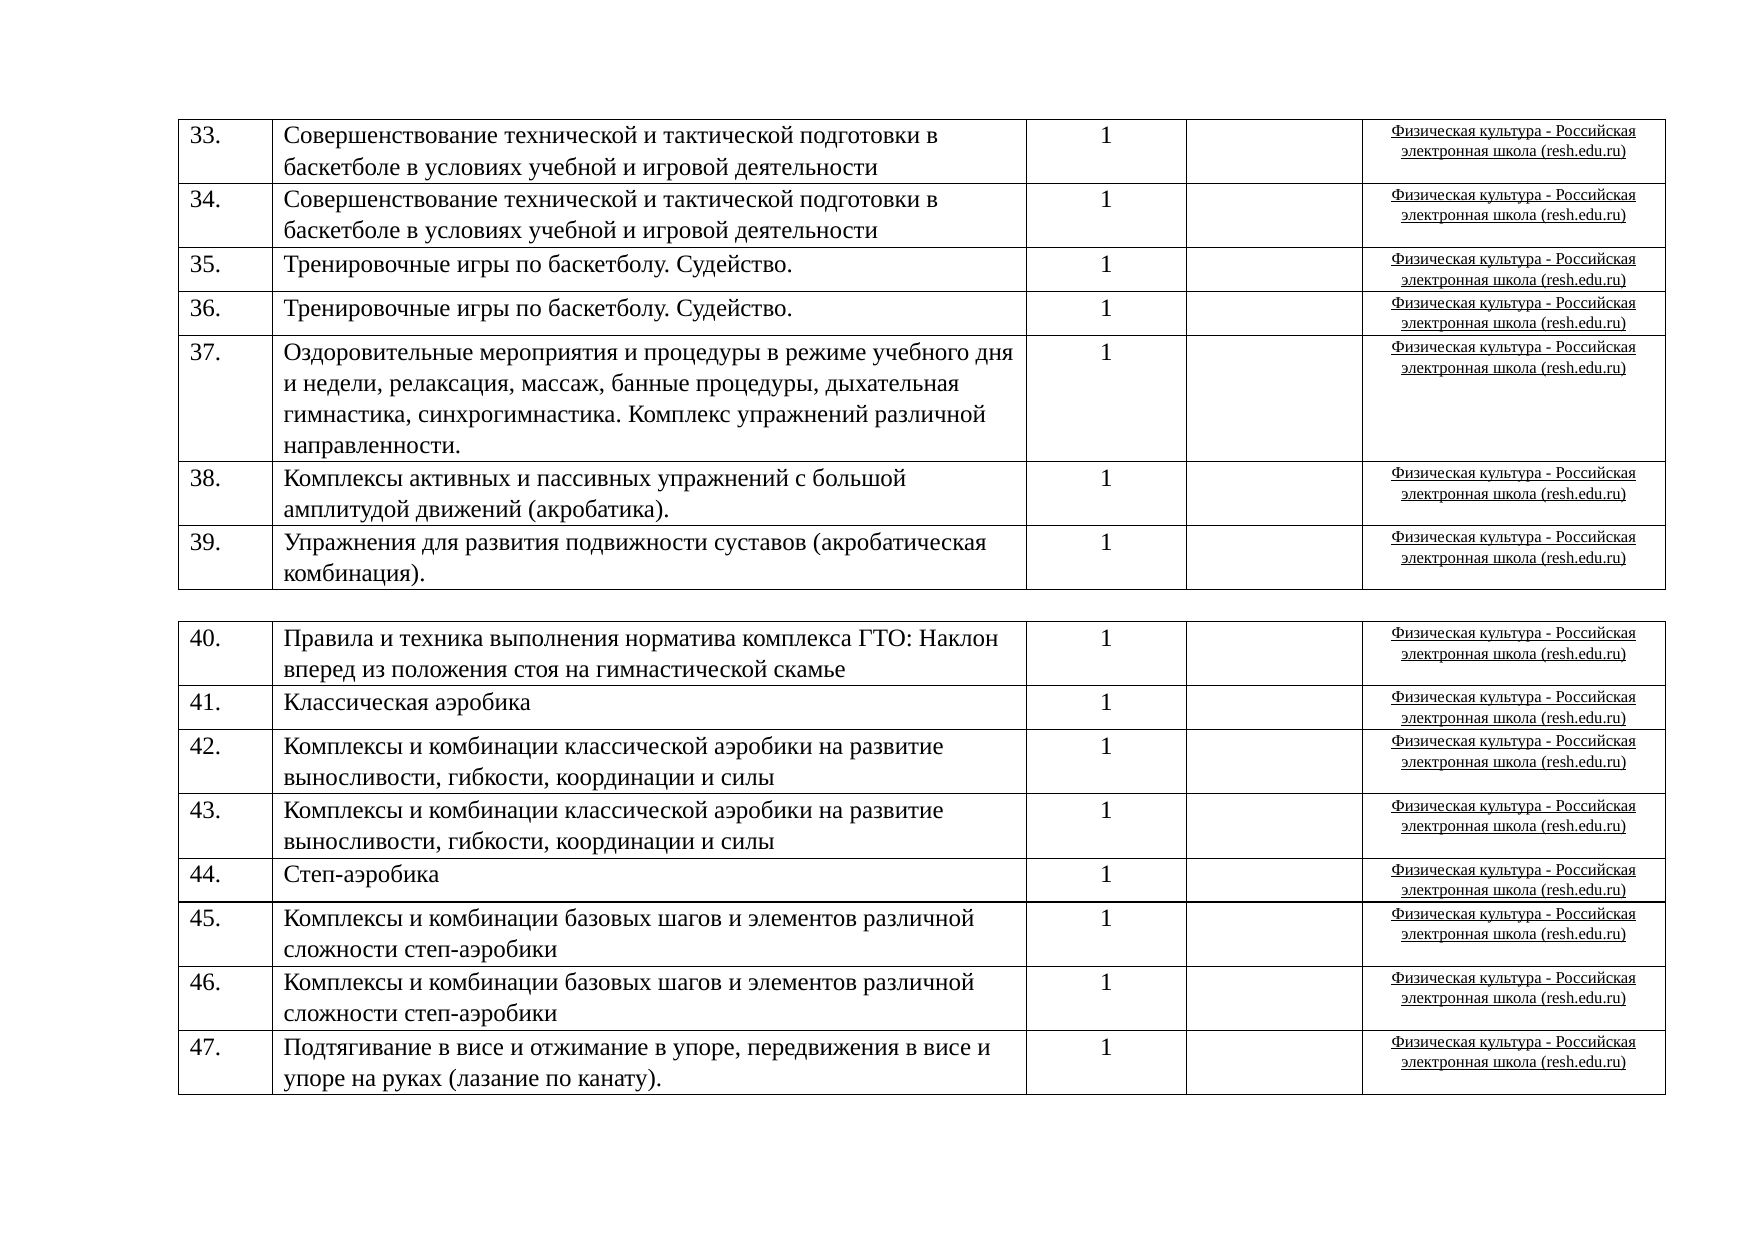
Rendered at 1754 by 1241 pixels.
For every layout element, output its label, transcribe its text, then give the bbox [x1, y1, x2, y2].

table_cell [1187, 794, 1362, 857]
table_cell Степ-аэробика [273, 859, 1026, 901]
table_cell [1187, 903, 1362, 966]
table_cell 45. [179, 903, 272, 966]
table_cell Тренировочные игры по баскетболу. Судейство. [273, 248, 1026, 291]
table_cell 46. [179, 967, 272, 1029]
table_cell 1 [1027, 1031, 1186, 1094]
table_cell [1187, 730, 1362, 793]
table_cell Физическая культура - Российская электронная школа (resh.edu.ru) [1363, 292, 1665, 335]
table_cell Совершенствование технической и тактической подготовки в баскетболе в условиях учебной и игровой деятельности [273, 184, 1026, 247]
table_cell Упражнения для развития подвижности суставов (акробатическая комбинация). [273, 526, 1026, 589]
table_cell [1187, 248, 1362, 291]
table_header 1 [1027, 622, 1186, 685]
table_cell 1 [1027, 903, 1186, 966]
table_header Физическая культура - Российская электронная школа (resh.edu.ru) [1363, 622, 1665, 685]
table_cell [1187, 336, 1362, 461]
table_cell 33. [179, 120, 272, 183]
table_cell [1187, 184, 1362, 247]
table_cell [1187, 1031, 1362, 1094]
table_cell Физическая культура - Российская электронная школа (resh.edu.ru) [1363, 462, 1665, 525]
table_cell 1 [1027, 859, 1186, 901]
table_header 40. [179, 622, 272, 685]
table_cell 35. [179, 248, 272, 291]
table_cell Физическая культура - Российская электронная школа (resh.edu.ru) [1363, 730, 1665, 793]
table_cell 1 [1027, 794, 1186, 857]
table_cell 1 [1027, 120, 1186, 183]
table_cell 44. [179, 859, 272, 901]
table_header Правила и техника выполнения норматива комплекса ГТО: Наклон вперед из положения стоя на гимнастической скамье [273, 622, 1026, 685]
table_header [1187, 622, 1362, 685]
table_cell Физическая культура - Российская электронная школа (resh.edu.ru) [1363, 248, 1665, 291]
table_cell 34. [179, 184, 272, 247]
table_cell Комплексы и комбинации классической аэробики на развитие выносливости, гибкости, координации и силы [273, 794, 1026, 857]
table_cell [1363, 1031, 1665, 1094]
table_cell Комплексы активных и пассивных упражнений с большой амплитудой движений (акробатика). [273, 462, 1026, 525]
table_cell Физическая культура - Российская электронная школа (resh.edu.ru) [1363, 184, 1665, 247]
table_cell Физическая культура - Российская электронная школа (resh.edu.ru) [1363, 794, 1665, 857]
table_cell Физическая культура - Российская электронная школа (resh.edu.ru) [1363, 967, 1665, 1029]
table_cell 42. [179, 730, 272, 793]
table_cell 36. [179, 292, 272, 335]
table_cell 1 [1027, 730, 1186, 793]
table_cell 37. [179, 336, 272, 461]
table_cell 1 [1027, 526, 1186, 589]
table_cell 47. [179, 1031, 272, 1094]
table_cell 43. [179, 794, 272, 857]
table_cell Физическая культура - Российская электронная школа (resh.edu.ru) [1363, 336, 1665, 461]
table_cell [1187, 526, 1362, 589]
table_cell 1 [1027, 336, 1186, 461]
table_cell Физическая культура - Российская электронная школа (resh.edu.ru) [1363, 526, 1665, 589]
table_cell 39. [179, 526, 272, 589]
table_cell Совершенствование технической и тактической подготовки в баскетболе в условиях учебной и игровой деятельности [273, 120, 1026, 183]
table_cell 38. [179, 462, 272, 525]
table_cell 1 [1027, 967, 1186, 1029]
table_cell Классическая аэробика [273, 686, 1026, 729]
table_cell Комплексы и комбинации базовых шагов и элементов различной сложности степ-аэробики [273, 903, 1026, 966]
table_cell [1363, 120, 1665, 183]
table_cell 1 [1027, 686, 1186, 729]
table_cell 1 [1027, 248, 1186, 291]
table_cell Оздоровительные мероприятия и процедуры в режиме учебного дня и недели, релаксация, массаж, банные процедуры, дыхательная гимнастика, синхрогимнастика. Комплекс упражнений различной направленности. [273, 336, 1026, 461]
table_cell 1 [1027, 462, 1186, 525]
table_cell Тренировочные игры по баскетболу. Судейство. [273, 292, 1026, 335]
table_cell [1187, 686, 1362, 729]
table_cell [1187, 120, 1362, 183]
table_cell 1 [1027, 184, 1186, 247]
table_cell Физическая культура - Российская электронная школа (resh.edu.ru) [1363, 686, 1665, 729]
table_cell [1187, 967, 1362, 1029]
table_cell [1187, 292, 1362, 335]
table_cell Физическая культура - Российская электронная школа (resh.edu.ru) [1363, 859, 1665, 901]
table_cell Физическая культура - Российская электронная школа (resh.edu.ru) [1363, 903, 1665, 966]
table_cell [1187, 859, 1362, 901]
table_cell 1 [1027, 292, 1186, 335]
table_cell Комплексы и комбинации классической аэробики на развитие выносливости, гибкости, координации и силы [273, 730, 1026, 793]
table_cell Комплексы и комбинации базовых шагов и элементов различной сложности степ-аэробики [273, 967, 1026, 1029]
table_cell 41. [179, 686, 272, 729]
table_cell Подтягивание в висе и отжимание в упоре, передвижения в висе и упоре на руках (лазание по канату). [273, 1031, 1026, 1094]
table_cell [1187, 462, 1362, 525]
